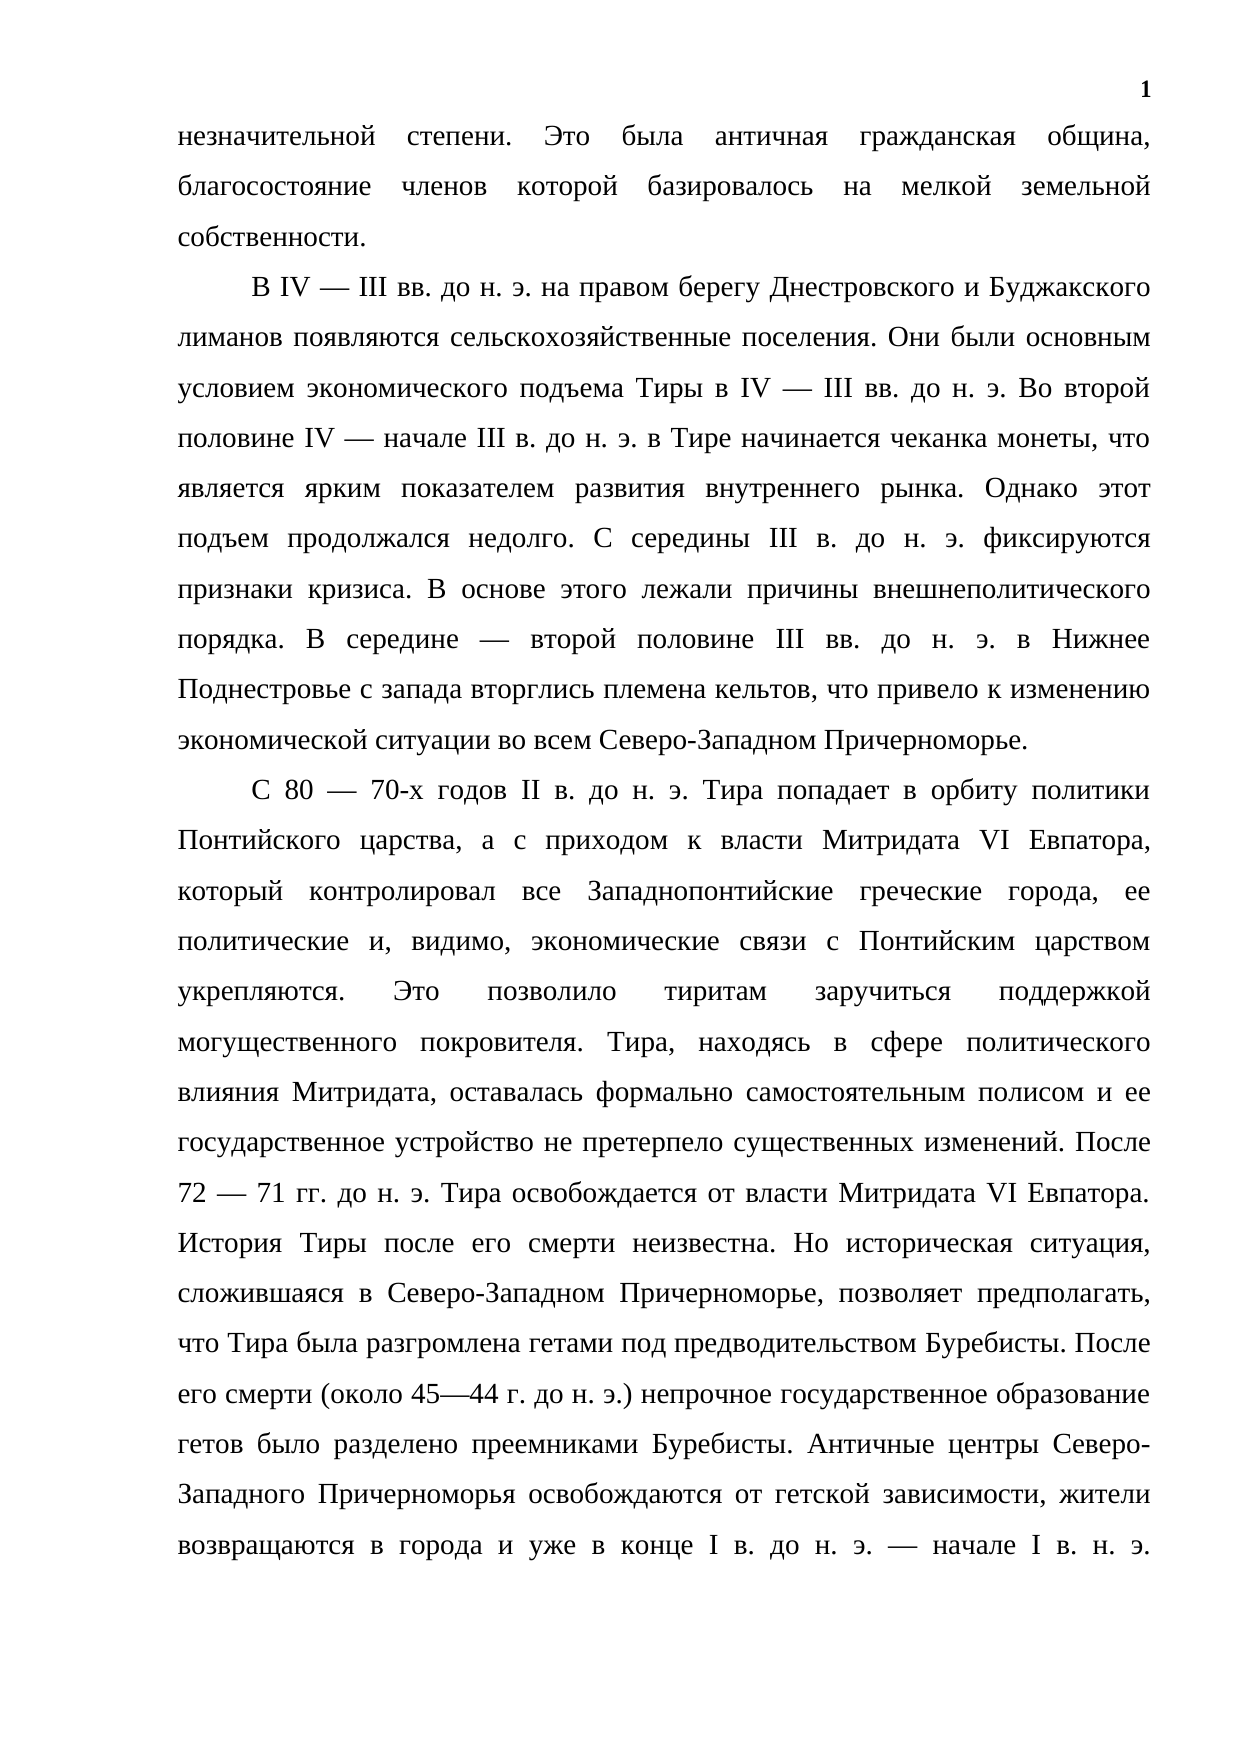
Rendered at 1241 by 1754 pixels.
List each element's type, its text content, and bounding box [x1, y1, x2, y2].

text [177, 118, 1152, 252]
text В IV — III вв. до н. э. на правом берегу Днестровского и Буджакского лиманов появляются сельскохозяйственные поселения. Они были основным условием экономического подъема Тиры в IV — III вв. до н. э. Во второй половине IV — начале III в. до н. э. в Тире начинается чеканка монеты, что является ярким показателем развития внутреннего рынка. Однако этот подъем продолжался недолго. С середины III в. до н. э. фиксируются признаки кризиса. В основе этого лежали причины внешнеполитического порядка. В середине — второй половине III вв. до н. э. в Нижнее Поднестровье с запада вторглись племена кельтов, что привело к изменению экономической ситуации во всем Северо-Западном Причерноморье. [177, 269, 1152, 755]
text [177, 772, 1152, 1560]
